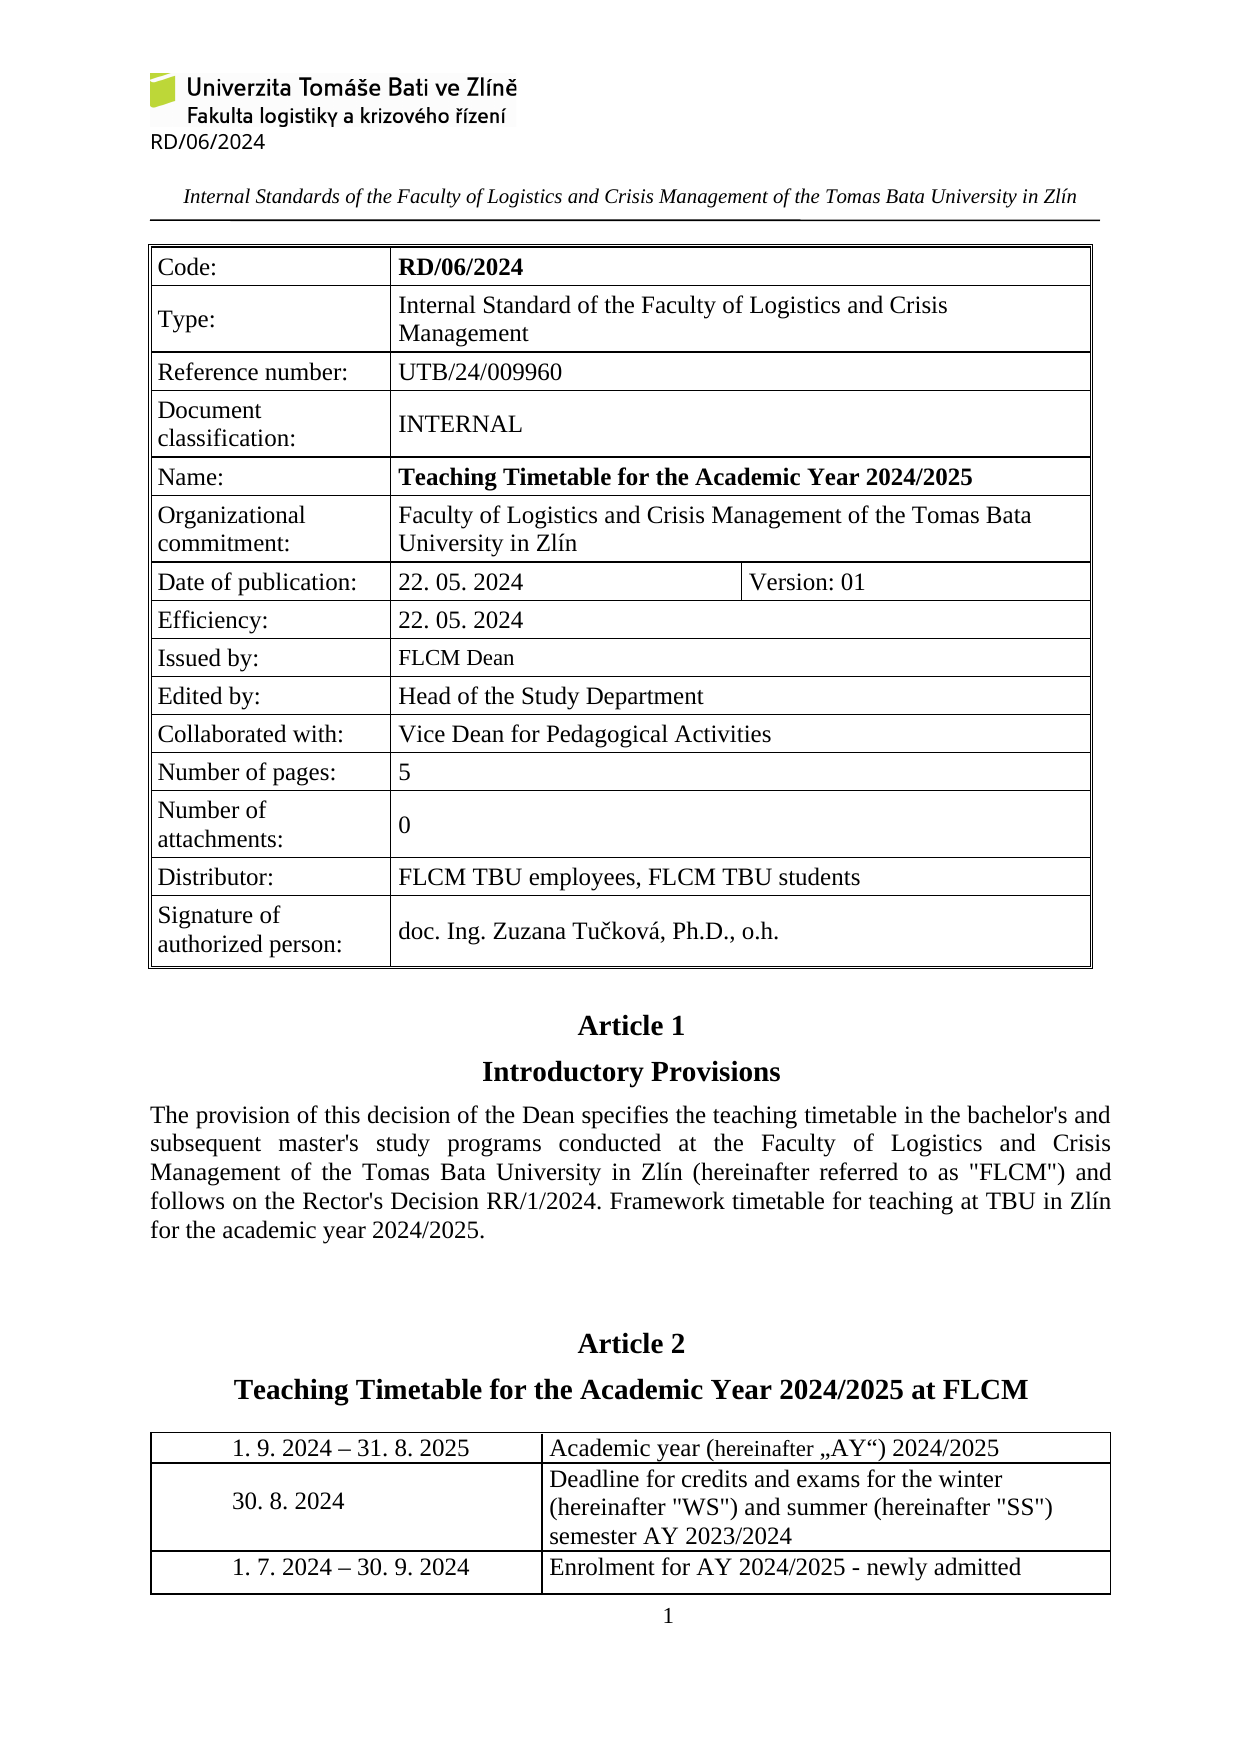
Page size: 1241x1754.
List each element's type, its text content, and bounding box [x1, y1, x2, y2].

table_cell 22. 05. 2024 [391, 563, 741, 599]
table_cell INTERNAL [391, 391, 1090, 456]
table_cell Document classification: [152, 391, 390, 456]
table_cell Vice Dean for Pedagogical Activities [391, 715, 1090, 752]
table_cell 22. 05. 2024 [391, 601, 1090, 638]
table_cell Name: [152, 458, 390, 494]
table_cell Efficiency: [152, 601, 390, 638]
table_cell Signature of authorized person: [152, 896, 390, 966]
table_cell Distributor: [152, 858, 390, 895]
table_cell Issued by: [152, 639, 390, 676]
table_cell 5 [391, 753, 1090, 790]
table_cell doc. Ing. Zuzana Tučková, Ph.D., o.h. [391, 896, 1090, 966]
table_cell Number of pages: [152, 753, 390, 790]
table_cell Teaching Timetable for the Academic Year 2024/2025 [391, 458, 1090, 494]
table_cell Version: 01 [742, 563, 1090, 599]
table_cell Internal Standard of the Faculty of Logistics and Crisis Management [391, 286, 1090, 351]
table_cell Head of the Study Department [391, 677, 1090, 714]
subtitle Article 2 [150, 1326, 1112, 1359]
subtitle Teaching Timetable for the Academic Year 2024/2025 at FLCM [150, 1372, 1112, 1406]
table_cell Deadline for credits and exams for the winter (hereinafter "WS") and summer (hereinafter "SS") semester AY 2023/2024 [543, 1464, 1110, 1550]
table_header Academic year (hereinafter „AY“) 2024/2025 [543, 1433, 1110, 1462]
table_cell Edited by: [152, 677, 390, 714]
table_cell UTB/24/009960 [391, 353, 1090, 389]
table_cell Organizational commitment: [152, 496, 390, 561]
table_header RD/06/2024 [391, 248, 1090, 284]
table_cell FLCM TBU employees, FLCM TBU students [391, 858, 1090, 895]
table_cell Number of attachments: [152, 791, 390, 857]
picture [150, 73, 517, 127]
table_cell 0 [391, 791, 1090, 857]
table_header 1. 9. 2024 – 31. 8. 2025 [152, 1433, 542, 1462]
subtitle Article 1 [150, 1008, 1112, 1041]
table_cell Collaborated with: [152, 715, 390, 752]
table_cell Faculty of Logistics and Crisis Management of the Tomas Bata University in Zlín [391, 496, 1090, 561]
subtitle Introductory Provisions [150, 1054, 1112, 1087]
table_cell 30. 8. 2024 [152, 1464, 541, 1550]
table_cell Type: [152, 286, 390, 351]
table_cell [543, 1552, 1110, 1593]
table_header Code: [152, 248, 390, 284]
table_cell Date of publication: [152, 563, 390, 599]
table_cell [152, 1552, 541, 1593]
subtitle The provision of this decision of the Dean specifies the teaching timetable in the bachelor's and subsequent master's study programs conducted at the Faculty of Logistics and Crisis Management of the Tomas Bata University in Zlín (hereinafter referred to as "FLCM") and follows on the Rector's Decision RR/1/2024. Framework timetable for teaching at TBU in Zlín for the academic year 2024/2025. [150, 1100, 1112, 1243]
table_cell FLCM Dean [391, 639, 1090, 676]
table_cell Reference number: [152, 353, 390, 389]
